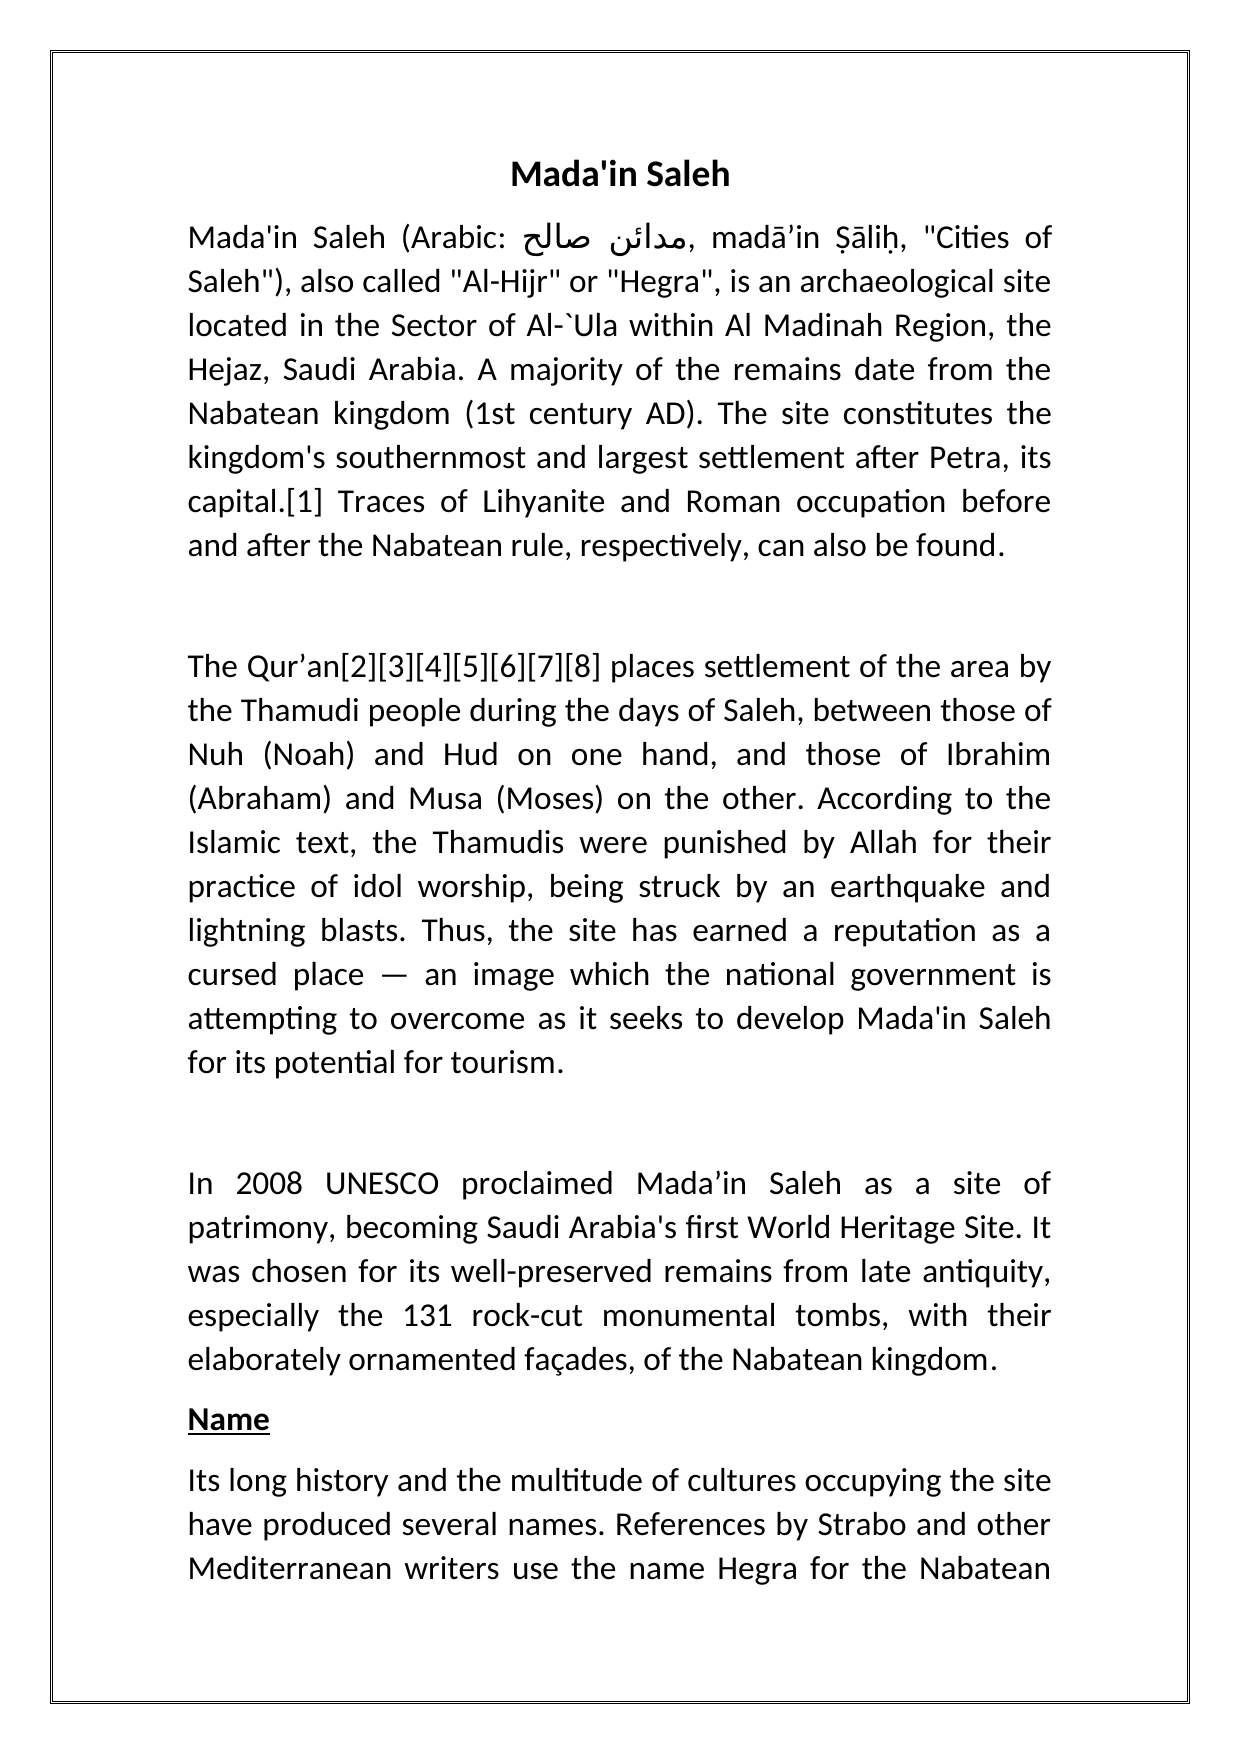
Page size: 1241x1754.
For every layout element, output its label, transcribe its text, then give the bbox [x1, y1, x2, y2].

text In 2008 UNESCO proclaimed Madaʼin Saleh as a site of patrimony, becoming Saudi Arabia's first World Heritage Site. It was chosen for its well-preserved remains from late antiquity, especially the 131 rock-cut monumental tombs, with their elaborately ornamented façades, of the Nabatean kingdom. [187, 1162, 1053, 1378]
text Name [187, 1398, 1053, 1439]
text Mada'in Saleh [187, 150, 1053, 196]
text Mada'in Saleh (Arabic: مدائن صالح‎, madāʼin Ṣāliḥ, "Cities of Saleh"), also called "Al-Hijr" or "Hegra", is an archaeological site located in the Sector of Al-`Ula within Al Madinah Region, the Hejaz, Saudi Arabia. A majority of the remains date from the Nabatean kingdom (1st century AD). The site constitutes the kingdom's southernmost and largest settlement after Petra, its capital.[1] Traces of Lihyanite and Roman occupation before and after the Nabatean rule, respectively, can also be found. [187, 216, 1053, 564]
text The Qur’an[2][3][4][5][6][7][8] places settlement of the area by the Thamudi people during the days of Saleh, between those of Nuh (Noah) and Hud on one hand, and those of Ibrahim (Abraham) and Musa (Moses) on the other. According to the Islamic text, the Thamudis were punished by Allah for their practice of idol worship, being struck by an earthquake and lightning blasts. Thus, the site has earned a reputation as a cursed place — an image which the national government is attempting to overcome as it seeks to develop Mada'in Saleh for its potential for tourism. [187, 645, 1053, 1081]
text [187, 1459, 1053, 1588]
